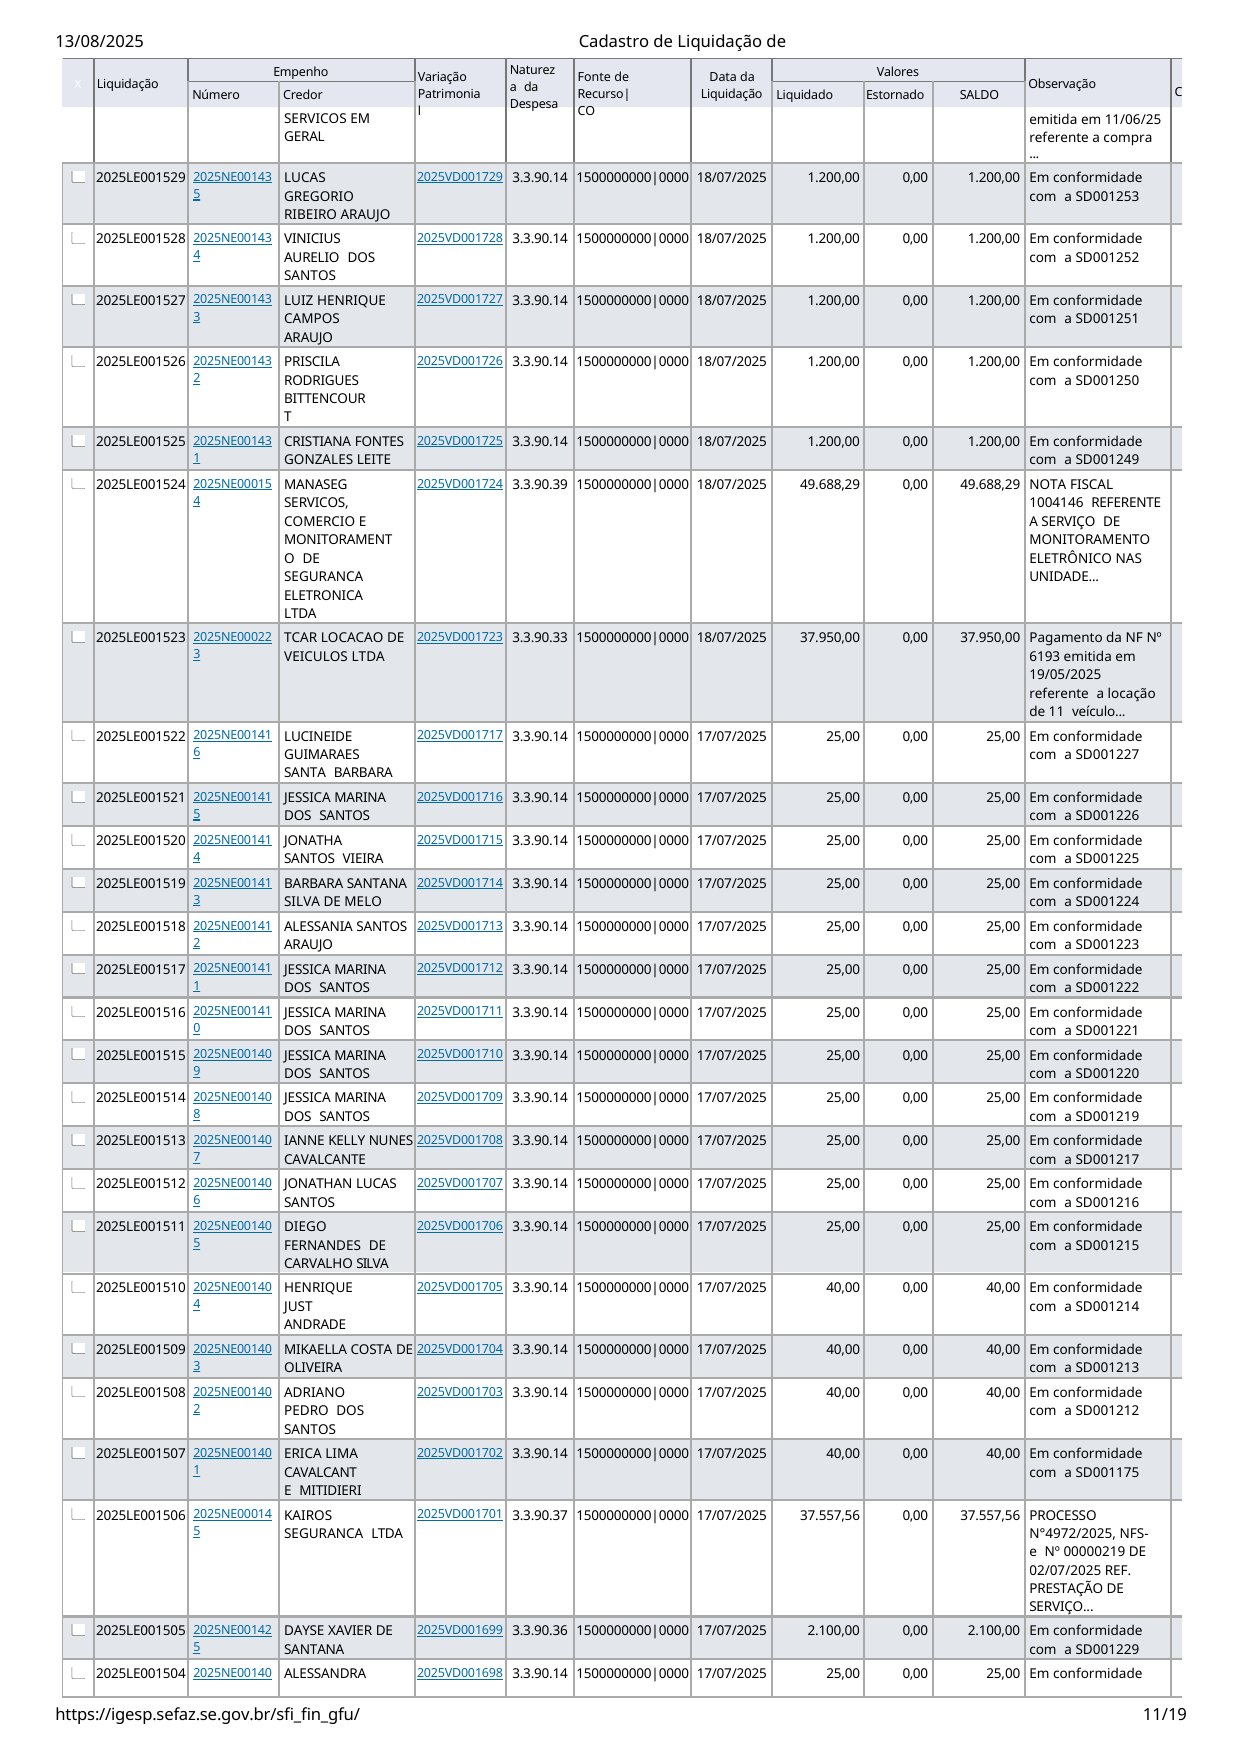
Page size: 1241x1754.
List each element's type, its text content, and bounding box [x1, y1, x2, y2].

table_cell 0,00 [865, 624, 932, 721]
table_cell 2025LE001515 [95, 1041, 187, 1082]
table_cell 1500000000|0000 [575, 1336, 690, 1377]
table_cell 1.200,00 [773, 287, 863, 346]
table_cell Em conformidade com a SD001224 [1026, 870, 1170, 911]
table_cell Em conformidade com a SD001225 [1026, 827, 1170, 868]
table_cell Em conformidade com a SD001229 [1026, 1618, 1170, 1658]
table_cell JONATHAN LUCAS SANTOS [280, 1170, 414, 1211]
table_cell [1172, 1660, 1182, 1696]
table_cell 17/07/2025 [692, 784, 771, 825]
table_cell [63, 428, 93, 469]
table_cell 17/07/2025 [692, 1084, 771, 1125]
table_cell 2025VD001715 [416, 827, 505, 868]
table_cell 2025NE001432 [189, 348, 278, 426]
table_cell 3.3.90.37 [507, 1501, 573, 1615]
table_cell 3.3.90.14 [507, 1213, 573, 1272]
table_cell 0,00 [865, 1170, 932, 1211]
table_cell 3.3.90.36 [507, 1618, 573, 1658]
table_cell 25,00 [934, 1213, 1024, 1272]
table_cell [1172, 1379, 1182, 1438]
table_cell 2025LE001507 [95, 1440, 187, 1499]
table_cell 3.3.90.14 [507, 225, 573, 285]
table_cell 18/07/2025 [692, 624, 771, 721]
table_cell 2025NE001434 [189, 225, 278, 285]
table_cell 40,00 [934, 1275, 1024, 1334]
table_cell 25,00 [773, 1084, 863, 1125]
table_cell 17/07/2025 [692, 913, 771, 953]
table_cell 25,00 [773, 827, 863, 868]
table_cell [1172, 348, 1182, 426]
table_cell [63, 1170, 93, 1211]
table_cell JESSICA MARINA DOS SANTOS [280, 784, 414, 825]
table_cell 2025LE001509 [95, 1336, 187, 1377]
table_cell [63, 827, 93, 868]
table_cell 2025VD001705 [416, 1275, 505, 1334]
table_header Fonte de Recurso|CO [575, 59, 690, 162]
table_cell 17/07/2025 [692, 999, 771, 1039]
picture [71, 834, 85, 846]
table_cell Em conformidade com a SD001219 [1026, 1084, 1170, 1125]
table_header Natureza da Despesa [507, 59, 573, 162]
table_cell 17/07/2025 [692, 1660, 771, 1696]
table_cell 2025LE001526 [95, 348, 187, 426]
table_cell 2025VD001717 [416, 723, 505, 782]
table_cell 0,00 [865, 1127, 932, 1168]
table_cell [63, 1379, 93, 1438]
picture [71, 171, 85, 183]
table_cell 17/07/2025 [692, 1501, 771, 1615]
table_cell 2025NE001435 [189, 164, 278, 223]
table_cell 2025VD001701 [416, 1501, 505, 1615]
table_cell Em conformidade com a SD001216 [1026, 1170, 1170, 1211]
table_cell 2025NE001403 [189, 1336, 278, 1377]
table_cell 3.3.90.14 [507, 723, 573, 782]
table_cell [63, 1041, 93, 1082]
table_cell 3.3.90.33 [507, 624, 573, 721]
table_cell Número [189, 82, 278, 162]
table_cell 2025LE001525 [95, 428, 187, 469]
table_cell Em conformidade com a SD001217 [1026, 1127, 1170, 1168]
table_cell 1500000000|0000 [575, 164, 690, 223]
table_cell 2025NE001415 [189, 784, 278, 825]
table_cell 2025NE001416 [189, 723, 278, 782]
table_cell 2025NE001404 [189, 1275, 278, 1334]
table_cell DIEGO FERNANDES DE CARVALHO SILVA [280, 1213, 414, 1272]
table_cell ADRIANO PEDRO DOS SANTOS [280, 1379, 414, 1438]
table_cell 2025NE000223 [189, 624, 278, 721]
table_cell 3.3.90.14 [507, 1084, 573, 1125]
table_cell 25,00 [773, 784, 863, 825]
table_cell [1172, 870, 1182, 911]
table_cell [1172, 471, 1182, 622]
table_cell 40,00 [934, 1336, 1024, 1377]
table_cell 18/07/2025 [692, 471, 771, 622]
table_cell 1500000000|0000 [575, 999, 690, 1039]
table_cell 2025NE001409 [189, 1041, 278, 1082]
table_cell KAIROS SEGURANCA LTDA [280, 1501, 414, 1615]
table_cell 2025VD001710 [416, 1041, 505, 1082]
table_cell 2025NE000154 [189, 471, 278, 622]
table_cell 2025LE001513 [95, 1127, 187, 1168]
table_cell 2025LE001520 [95, 827, 187, 868]
table_cell 0,00 [865, 1501, 932, 1615]
table_cell 2025LE001518 [95, 913, 187, 953]
table_cell 25,00 [773, 956, 863, 996]
table_cell 2025VD001698 [416, 1660, 505, 1696]
table_cell Em conformidade com a SD001227 [1026, 723, 1170, 782]
table_cell [63, 956, 93, 996]
table_cell 3.3.90.14 [507, 1660, 573, 1696]
table_cell Estornado [865, 82, 932, 162]
picture [71, 1048, 85, 1060]
table_cell 25,00 [934, 1660, 1024, 1696]
table_cell 3.3.90.14 [507, 348, 573, 426]
table_cell 2025VD001706 [416, 1213, 505, 1272]
table_cell 18/07/2025 [692, 225, 771, 285]
table_cell 2025LE001505 [95, 1618, 187, 1658]
table_cell SALDO [934, 82, 1024, 162]
table_cell Em conformidade com a SD001175 [1026, 1440, 1170, 1499]
table_cell [1172, 1213, 1182, 1272]
table_cell 0,00 [865, 225, 932, 285]
table_cell [1172, 428, 1182, 469]
table_cell 25,00 [934, 1084, 1024, 1125]
table_cell Em conformidade com a SD001250 [1026, 348, 1170, 426]
table_cell 40,00 [934, 1440, 1024, 1499]
table_cell 1500000000|0000 [575, 913, 690, 953]
table_cell 2025NE001412 [189, 913, 278, 953]
picture [71, 877, 85, 888]
table_cell Em conformidade com a SD001214 [1026, 1275, 1170, 1334]
table_cell 25,00 [773, 1170, 863, 1211]
table_cell 2025VD001714 [416, 870, 505, 911]
picture [71, 1508, 85, 1520]
table_cell 18/07/2025 [692, 287, 771, 346]
table_cell [63, 913, 93, 953]
table_cell ALESSANIA SANTOS ARAUJO [280, 913, 414, 953]
table_cell 2025LE001528 [95, 225, 187, 285]
table_cell [1172, 1041, 1182, 1082]
table_cell 17/07/2025 [692, 723, 771, 782]
table_cell 3.3.90.14 [507, 1170, 573, 1211]
table_cell 25,00 [773, 870, 863, 911]
table_cell [63, 1084, 93, 1125]
table_cell 25,00 [773, 1041, 863, 1082]
table_header Variação Patrimonial [416, 59, 505, 162]
table_cell 18/07/2025 [692, 348, 771, 426]
table_cell [63, 287, 93, 346]
table_cell 2025LE001510 [95, 1275, 187, 1334]
table_cell 2025LE001517 [95, 956, 187, 996]
table_cell 2025LE001504 [95, 1660, 187, 1696]
table_cell 3.3.90.14 [507, 870, 573, 911]
table_cell [63, 1660, 93, 1696]
table_cell JESSICA MARINA DOS SANTOS [280, 999, 414, 1039]
table_cell [1172, 956, 1182, 996]
table_cell [1172, 164, 1182, 223]
table_cell 18/07/2025 [692, 164, 771, 223]
table_cell 1500000000|0000 [575, 1170, 690, 1211]
table_cell 1500000000|0000 [575, 287, 690, 346]
table_cell 17/07/2025 [692, 870, 771, 911]
table_cell 1500000000|0000 [575, 1660, 690, 1696]
table_cell 2025VD001703 [416, 1379, 505, 1438]
table_cell PRISCILA RODRIGUES BITTENCOURT [280, 348, 414, 426]
table_cell [1172, 1501, 1182, 1615]
table_cell 2025NE000145 [189, 1501, 278, 1615]
table_cell LUCINEIDE GUIMARAES SANTA BARBARA [280, 723, 414, 782]
table_header X [63, 59, 93, 162]
table_cell 40,00 [773, 1336, 863, 1377]
table_cell 25,00 [934, 723, 1024, 782]
table_cell Liquidado [773, 82, 863, 162]
table_cell 2025LE001524 [95, 471, 187, 622]
picture [71, 1343, 85, 1354]
table_cell 2025LE001529 [95, 164, 187, 223]
table_cell CRISTIANA FONTES GONZALES LEITE [280, 428, 414, 469]
table_cell [63, 624, 93, 721]
table_cell 3.3.90.14 [507, 827, 573, 868]
table_cell [1172, 1440, 1182, 1499]
table_cell 3.3.90.14 [507, 1379, 573, 1438]
table_cell 25,00 [934, 913, 1024, 953]
table_cell 3.3.90.14 [507, 999, 573, 1039]
table_cell [1172, 723, 1182, 782]
table_cell [1172, 1618, 1182, 1658]
table_cell 3.3.90.14 [507, 1440, 573, 1499]
table_cell [63, 870, 93, 911]
table_cell [63, 1275, 93, 1334]
table_cell [63, 1501, 93, 1615]
table_cell MANASEG SERVICOS, COMERCIO E MONITORAMENTO DE SEGURANCA ELETRONICA LTDA [280, 471, 414, 622]
table_cell Credor SERVICOS EM GERAL [280, 82, 414, 162]
table_cell 1500000000|0000 [575, 1275, 690, 1334]
table_cell [1172, 624, 1182, 721]
picture [71, 1447, 85, 1459]
table_cell [1172, 1127, 1182, 1168]
table_cell 1.200,00 [934, 428, 1024, 469]
table_cell 17/07/2025 [692, 1618, 771, 1658]
table_cell 17/07/2025 [692, 1336, 771, 1377]
table_cell 1500000000|0000 [575, 1041, 690, 1082]
table_cell [63, 1127, 93, 1168]
table_cell 3.3.90.14 [507, 1041, 573, 1082]
table_cell 3.3.90.14 [507, 428, 573, 469]
table_cell 2.100,00 [773, 1618, 863, 1658]
table_cell [63, 1440, 93, 1499]
table_cell 1500000000|0000 [575, 956, 690, 996]
picture [71, 730, 85, 741]
table_cell 2025VD001713 [416, 913, 505, 953]
table_cell Em conformidade com a SD001221 [1026, 999, 1170, 1039]
table_cell [63, 784, 93, 825]
table_cell 1500000000|0000 [575, 723, 690, 782]
picture [71, 1134, 85, 1146]
table_header Empenho [189, 59, 414, 81]
table_cell 25,00 [934, 956, 1024, 996]
table_cell [1172, 999, 1182, 1039]
table_cell Em conformidade com a SD001249 [1026, 428, 1170, 469]
table_cell 3.3.90.14 [507, 913, 573, 953]
table_cell 2025NE001406 [189, 1170, 278, 1211]
table_cell 1500000000|0000 [575, 1440, 690, 1499]
table_cell [63, 999, 93, 1039]
table_cell 2025NE001410 [189, 999, 278, 1039]
table_cell 25,00 [934, 827, 1024, 868]
table_cell [63, 1213, 93, 1272]
table_cell 2025VD001699 [416, 1618, 505, 1658]
table_cell 0,00 [865, 1275, 932, 1334]
table_cell 25,00 [773, 999, 863, 1039]
table_cell 2025VD001716 [416, 784, 505, 825]
table_cell 37.557,56 [773, 1501, 863, 1615]
table_cell 1500000000|0000 [575, 624, 690, 721]
table_cell 25,00 [773, 1660, 863, 1696]
table_cell 17/07/2025 [692, 1379, 771, 1438]
picture [71, 232, 85, 244]
table_cell 25,00 [934, 784, 1024, 825]
table_cell IANNE KELLY NUNES CAVALCANTE [280, 1127, 414, 1168]
table_cell [1172, 1275, 1182, 1334]
picture [71, 1386, 85, 1397]
table_cell 0,00 [865, 1041, 932, 1082]
table_cell 2025NE001425 [189, 1618, 278, 1658]
table_cell 0,00 [865, 1660, 932, 1696]
table_cell 0,00 [865, 1440, 932, 1499]
table_cell MIKAELLA COSTA DE OLIVEIRA [280, 1336, 414, 1377]
table_cell 40,00 [773, 1275, 863, 1334]
table_cell 37.557,56 [934, 1501, 1024, 1615]
table_cell 2025NE001414 [189, 827, 278, 868]
table_cell 2025NE001402 [189, 1379, 278, 1438]
table_cell 0,00 [865, 348, 932, 426]
table_cell 2025VD001709 [416, 1084, 505, 1125]
picture [71, 791, 85, 803]
table_cell 2025LE001508 [95, 1379, 187, 1438]
table_cell Em conformidade com a SD001251 [1026, 287, 1170, 346]
table_cell 3.3.90.14 [507, 1336, 573, 1377]
picture [71, 920, 85, 931]
table_cell 2025VD001723 [416, 624, 505, 721]
table_cell 2025NE001405 [189, 1213, 278, 1272]
table_cell Em conformidade com a SD001220 [1026, 1041, 1170, 1082]
table_cell [63, 1336, 93, 1377]
table_cell JESSICA MARINA DOS SANTOS [280, 1041, 414, 1082]
table_cell 1.200,00 [773, 428, 863, 469]
table_cell Em conformidade com a SD001222 [1026, 956, 1170, 996]
table_cell 3.3.90.14 [507, 956, 573, 996]
table_cell 2025LE001523 [95, 624, 187, 721]
table_cell [1172, 1084, 1182, 1125]
table_cell [1172, 913, 1182, 953]
picture [71, 478, 85, 489]
table_cell VINICIUS AURELIO DOS SANTOS [280, 225, 414, 285]
table_cell 2025LE001514 [95, 1084, 187, 1125]
table_cell 1500000000|0000 [575, 1084, 690, 1125]
picture [71, 1177, 85, 1189]
table_cell [1172, 225, 1182, 285]
picture [71, 294, 85, 305]
table_cell 1500000000|0000 [575, 1618, 690, 1658]
table_cell 0,00 [865, 1618, 932, 1658]
table_cell 2025LE001512 [95, 1170, 187, 1211]
table_header Liquidação [95, 59, 187, 162]
table_cell 1.200,00 [934, 164, 1024, 223]
picture [71, 1281, 85, 1293]
table_cell 2025VD001711 [416, 999, 505, 1039]
table_cell Em conformidade com a SD001212 [1026, 1379, 1170, 1438]
table_cell 2025VD001707 [416, 1170, 505, 1211]
table_cell DAYSE XAVIER DE SANTANA [280, 1618, 414, 1658]
table_cell 25,00 [934, 1041, 1024, 1082]
picture [71, 1667, 85, 1679]
picture [71, 435, 85, 447]
table_cell [63, 164, 93, 223]
table_cell 25,00 [934, 1170, 1024, 1211]
table_cell 2025LE001511 [95, 1213, 187, 1272]
table_cell ERICA LIMA CAVALCANTE MITIDIERI [280, 1440, 414, 1499]
table_cell [63, 348, 93, 426]
table_cell 1500000000|0000 [575, 1501, 690, 1615]
table_cell 0,00 [865, 164, 932, 223]
table_cell [63, 471, 93, 622]
table_cell [1172, 287, 1182, 346]
picture [71, 355, 85, 367]
table_cell 0,00 [865, 287, 932, 346]
table_cell 2025NE001431 [189, 428, 278, 469]
table_cell 17/07/2025 [692, 1170, 771, 1211]
table_cell 0,00 [865, 784, 932, 825]
table_cell 1500000000|0000 [575, 870, 690, 911]
table_cell [1172, 1170, 1182, 1211]
table_cell 25,00 [773, 723, 863, 782]
table_cell BARBARA SANTANA SILVA DE MELO [280, 870, 414, 911]
table_cell Pagamento da NF Nº 6193 emitida em 19/05/2025 referente a locação de 11 veículo... [1026, 624, 1170, 721]
table_cell 18/07/2025 [692, 428, 771, 469]
table_cell NOTA FISCAL 1004146 REFERENTE A SERVIÇO DE MONITORAMENTO ELETRÔNICO NAS UNIDADE... [1026, 471, 1170, 622]
table_cell 1.200,00 [773, 164, 863, 223]
table_cell 3.3.90.14 [507, 1275, 573, 1334]
table_cell 2025VD001726 [416, 348, 505, 426]
table_cell 17/07/2025 [692, 1127, 771, 1168]
table_cell 2025NE001408 [189, 1084, 278, 1125]
table_cell 25,00 [773, 1127, 863, 1168]
table_cell HENRIQUE JUST ANDRADE [280, 1275, 414, 1334]
table_cell 49.688,29 [773, 471, 863, 622]
table_cell 0,00 [865, 1084, 932, 1125]
picture [71, 1220, 85, 1232]
table_cell 0,00 [865, 870, 932, 911]
table_cell 0,00 [865, 999, 932, 1039]
table_cell 2025NE001407 [189, 1127, 278, 1168]
table_cell 3.3.90.39 [507, 471, 573, 622]
table_cell 25,00 [934, 999, 1024, 1039]
table_cell 1500000000|0000 [575, 348, 690, 426]
table_cell 0,00 [865, 428, 932, 469]
table_cell 2025NE001400 [189, 1660, 278, 1696]
table_cell 40,00 [773, 1379, 863, 1438]
table_cell 1.200,00 [773, 225, 863, 285]
table_cell 0,00 [865, 1213, 932, 1272]
table_cell 17/07/2025 [692, 827, 771, 868]
table_cell 0,00 [865, 827, 932, 868]
table_cell Em conformidade com a SD001252 [1026, 225, 1170, 285]
table_cell 2025LE001516 [95, 999, 187, 1039]
table_cell 2025VD001725 [416, 428, 505, 469]
table_cell 1500000000|0000 [575, 428, 690, 469]
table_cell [1026, 1660, 1170, 1696]
table_cell 2025VD001724 [416, 471, 505, 622]
table_cell 0,00 [865, 956, 932, 996]
table_cell 1500000000|0000 [575, 225, 690, 285]
table_cell JESSICA MARINA DOS SANTOS [280, 1084, 414, 1125]
table_cell 25,00 [773, 1213, 863, 1272]
table_cell JONATHA SANTOS VIEIRA [280, 827, 414, 868]
table_cell 1500000000|0000 [575, 827, 690, 868]
table_cell [63, 723, 93, 782]
table_cell 1.200,00 [934, 225, 1024, 285]
table_cell 0,00 [865, 1336, 932, 1377]
table_cell 2025VD001728 [416, 225, 505, 285]
table_cell Em conformidade com a SD001215 [1026, 1213, 1170, 1272]
table_cell 2025NE001413 [189, 870, 278, 911]
table_header Observação emitida em 11/06/25 referente a compra ... [1026, 59, 1170, 162]
table_cell 2025NE001433 [189, 287, 278, 346]
table_header Valores [773, 59, 1024, 81]
table_cell 2025VD001729 [416, 164, 505, 223]
picture [71, 963, 85, 974]
table_cell 1500000000|0000 [575, 471, 690, 622]
table_cell PROCESSO N°4972/2025, NFS-e Nº 00000219 DE 02/07/2025 REF. PRESTAÇÃO DE SERVIÇO... [1026, 1501, 1170, 1615]
table_cell 25,00 [773, 913, 863, 953]
table_cell 1.200,00 [934, 348, 1024, 426]
table_cell 37.950,00 [934, 624, 1024, 721]
table_cell 3.3.90.14 [507, 1127, 573, 1168]
table_cell LUCAS GREGORIO RIBEIRO ARAUJO [280, 164, 414, 223]
picture [71, 1006, 85, 1017]
table_cell [63, 225, 93, 285]
table_cell 49.688,29 [934, 471, 1024, 622]
table_cell 3.3.90.14 [507, 287, 573, 346]
table_cell 0,00 [865, 471, 932, 622]
table_cell 40,00 [773, 1440, 863, 1499]
table_cell [1172, 827, 1182, 868]
table_cell 40,00 [934, 1379, 1024, 1438]
table_cell 25,00 [934, 1127, 1024, 1168]
table_cell 17/07/2025 [692, 956, 771, 996]
picture [71, 1624, 85, 1636]
table_cell LUIZ HENRIQUE CAMPOS ARAUJO [280, 287, 414, 346]
table_cell 0,00 [865, 723, 932, 782]
table_cell 37.950,00 [773, 624, 863, 721]
table_cell 2.100,00 [934, 1618, 1024, 1658]
table_cell 2025NE001411 [189, 956, 278, 996]
table_cell Em conformidade com a SD001213 [1026, 1336, 1170, 1377]
table_cell 17/07/2025 [692, 1275, 771, 1334]
table_cell TCAR LOCACAO DE VEICULOS LTDA [280, 624, 414, 721]
table_cell 1500000000|0000 [575, 1127, 690, 1168]
table_cell Em conformidade com a SD001226 [1026, 784, 1170, 825]
table_cell 2025LE001519 [95, 870, 187, 911]
table_cell 2025VD001712 [416, 956, 505, 996]
table_cell JESSICA MARINA DOS SANTOS [280, 956, 414, 996]
table_cell 0,00 [865, 913, 932, 953]
table_cell 1.200,00 [934, 287, 1024, 346]
table_cell 2025VD001702 [416, 1440, 505, 1499]
table_cell 3.3.90.14 [507, 784, 573, 825]
table_cell 17/07/2025 [692, 1213, 771, 1272]
table_header Data da Liquidação [692, 59, 771, 162]
table_cell 0,00 [865, 1379, 932, 1438]
table_cell 1.200,00 [773, 348, 863, 426]
table_cell 2025LE001506 [95, 1501, 187, 1615]
table_cell [63, 1618, 93, 1658]
table_cell 2025VD001708 [416, 1127, 505, 1168]
table_cell 2025LE001527 [95, 287, 187, 346]
table_cell 17/07/2025 [692, 1440, 771, 1499]
table_cell 2025VD001727 [416, 287, 505, 346]
table_cell 1500000000|0000 [575, 1213, 690, 1272]
table_cell 2025NE001401 [189, 1440, 278, 1499]
table_cell 2025LE001522 [95, 723, 187, 782]
table_cell 1500000000|0000 [575, 1379, 690, 1438]
table_cell 2025VD001704 [416, 1336, 505, 1377]
table_cell 17/07/2025 [692, 1041, 771, 1082]
table_cell [1172, 784, 1182, 825]
table_cell [1172, 1336, 1182, 1377]
table_cell 3.3.90.14 [507, 164, 573, 223]
picture [71, 631, 85, 643]
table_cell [280, 1660, 414, 1696]
table_cell 25,00 [934, 870, 1024, 911]
table_cell Em conformidade com a SD001223 [1026, 913, 1170, 953]
table_cell 2025LE001521 [95, 784, 187, 825]
table_cell 1500000000|0000 [575, 784, 690, 825]
table_cell Em conformidade com a SD001253 [1026, 164, 1170, 223]
picture [71, 1091, 85, 1103]
